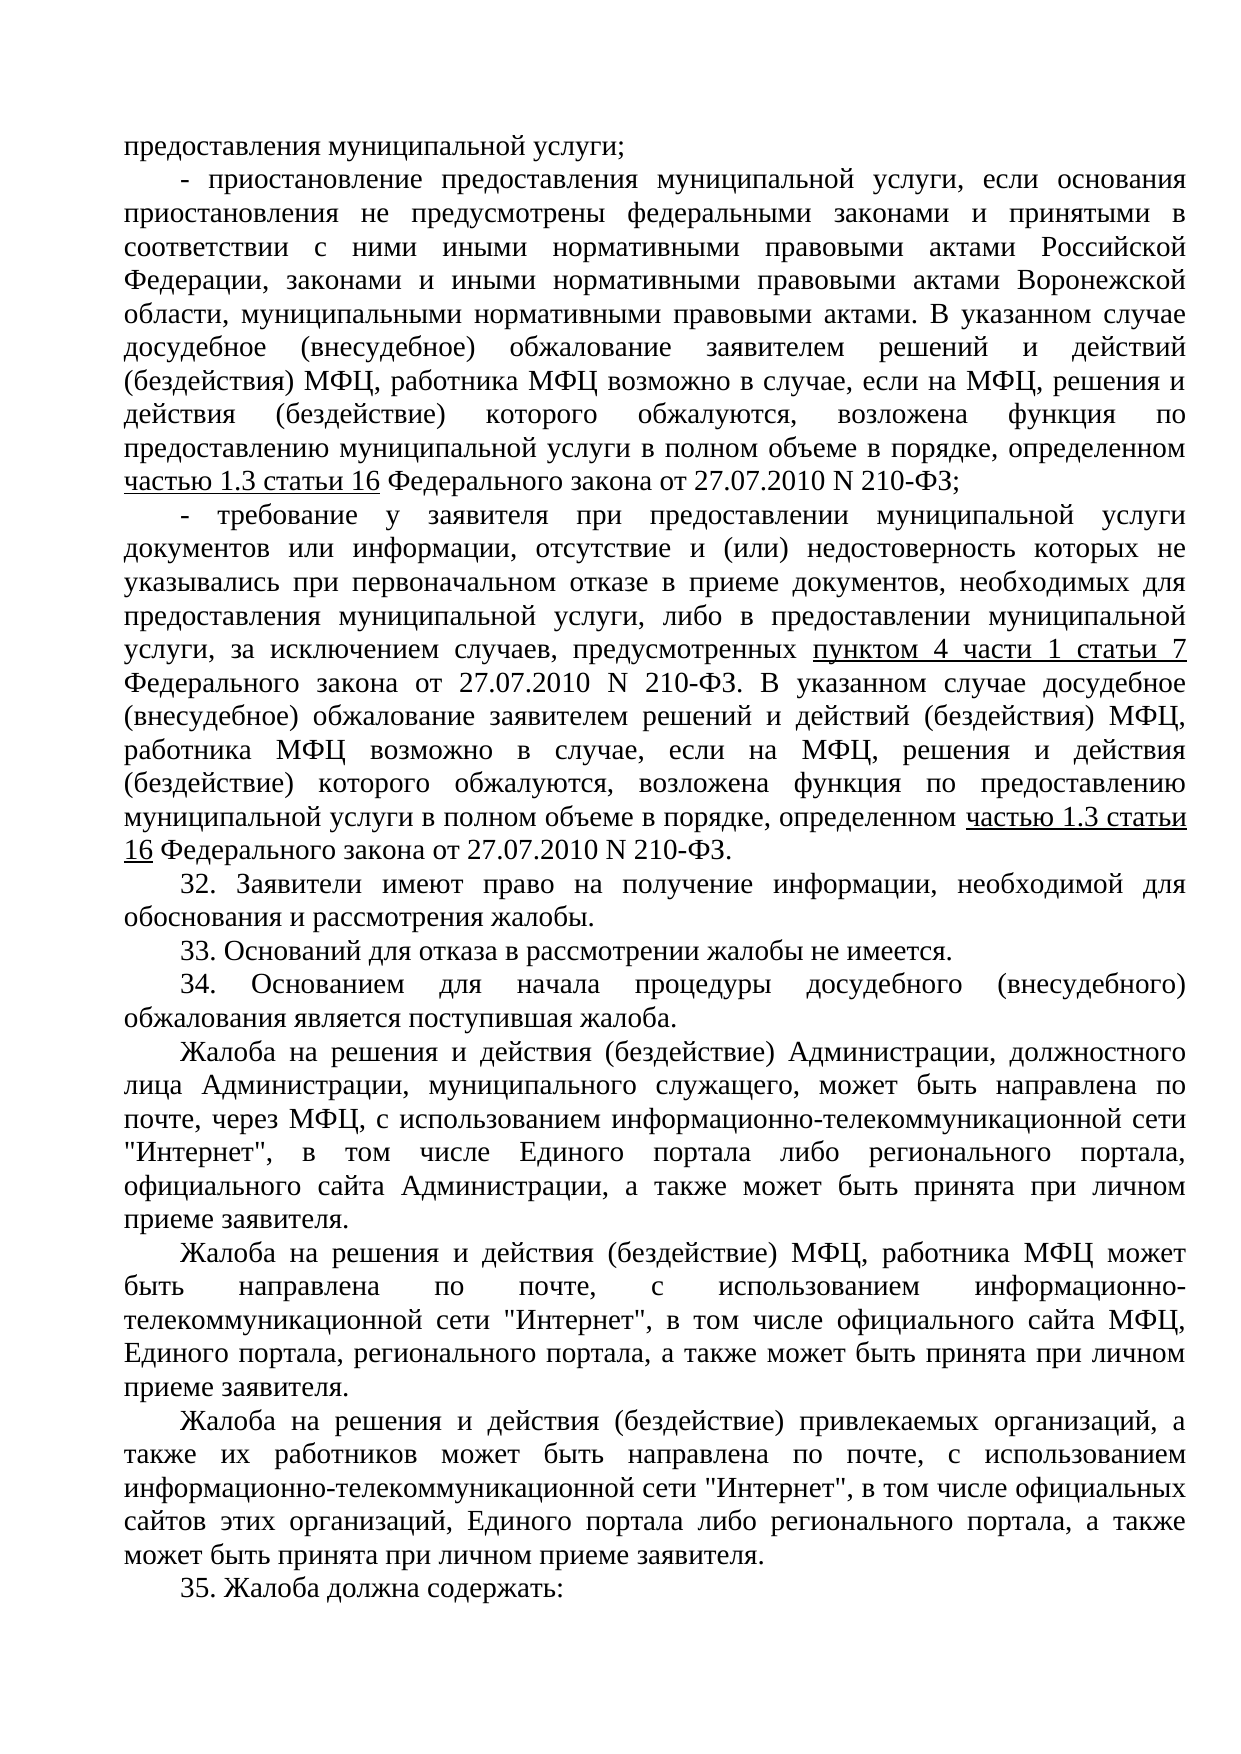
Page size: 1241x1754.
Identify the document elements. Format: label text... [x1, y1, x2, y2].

text 33. Оснований для отказа в рассмотрении жалобы не имеется. [124, 933, 1187, 967]
text - приостановление предоставления муниципальной услуги, если основания приостановления не предусмотрены федеральными законами и принятыми в соответствии с ними иными нормативными правовыми актами Российской Федерации, законами и иными нормативными правовыми актами Воронежской области, муниципальными нормативными правовыми актами. В указанном случае досудебное (внесудебное) обжалование заявителем решений и действий (бездействия) МФЦ, работника МФЦ возможно в случае, если на МФЦ, решения и действия (бездействие) которого обжалуются, возложена функция по предоставлению муниципальной услуги в полном объеме в порядке, определенном частью 1.3 статьи 16 Федерального закона от 27.07.2010 N 210-ФЗ; [124, 162, 1187, 497]
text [124, 128, 1187, 162]
text 34. Основанием для начала процедуры досудебного (внесудебного) обжалования является поступившая жалоба. [124, 967, 1187, 1034]
text Жалоба на решения и действия (бездействие) привлекаемых организаций, а также их работников может быть направлена по почте, с использованием информационно-телекоммуникационной сети "Интернет", в том числе официальных сайтов этих организаций, Единого портала либо регионального портала, а также может быть принята при личном приеме заявителя. [124, 1403, 1187, 1570]
text - требование у заявителя при предоставлении муниципальной услуги документов или информации, отсутствие и (или) недостоверность которых не указывались при первоначальном отказе в приеме документов, необходимых для предоставления муниципальной услуги, либо в предоставлении муниципальной услуги, за исключением случаев, предусмотренных пунктом 4 части 1 статьи 7 Федерального закона от 27.07.2010 N 210-ФЗ. В указанном случае досудебное (внесудебное) обжалование заявителем решений и действий (бездействия) МФЦ, работника МФЦ возможно в случае, если на МФЦ, решения и действия (бездействие) которого обжалуются, возложена функция по предоставлению муниципальной услуги в полном объеме в порядке, определенном частью 1.3 статьи 16 Федерального закона от 27.07.2010 N 210-ФЗ. [124, 497, 1187, 866]
text 32. Заявители имеют право на получение информации, необходимой для обоснования и рассмотрения жалобы. [124, 866, 1187, 933]
text 35. Жалоба должна содержать: [124, 1570, 1187, 1604]
text Жалоба на решения и действия (бездействие) Администрации, должностного лица Администрации, муниципального служащего, может быть направлена по почте, через МФЦ, с использованием информационно-телекоммуникационной сети "Интернет", в том числе Единого портала либо регионального портала, официального сайта Администрации, а также может быть принята при личном приеме заявителя. [124, 1034, 1187, 1235]
text Жалоба на решения и действия (бездействие) МФЦ, работника МФЦ может быть направлена по почте, с использованием информационно-телекоммуникационной сети "Интернет", в том числе официального сайта МФЦ, Единого портала, регионального портала, а также может быть принята при личном приеме заявителя. [124, 1235, 1187, 1403]
